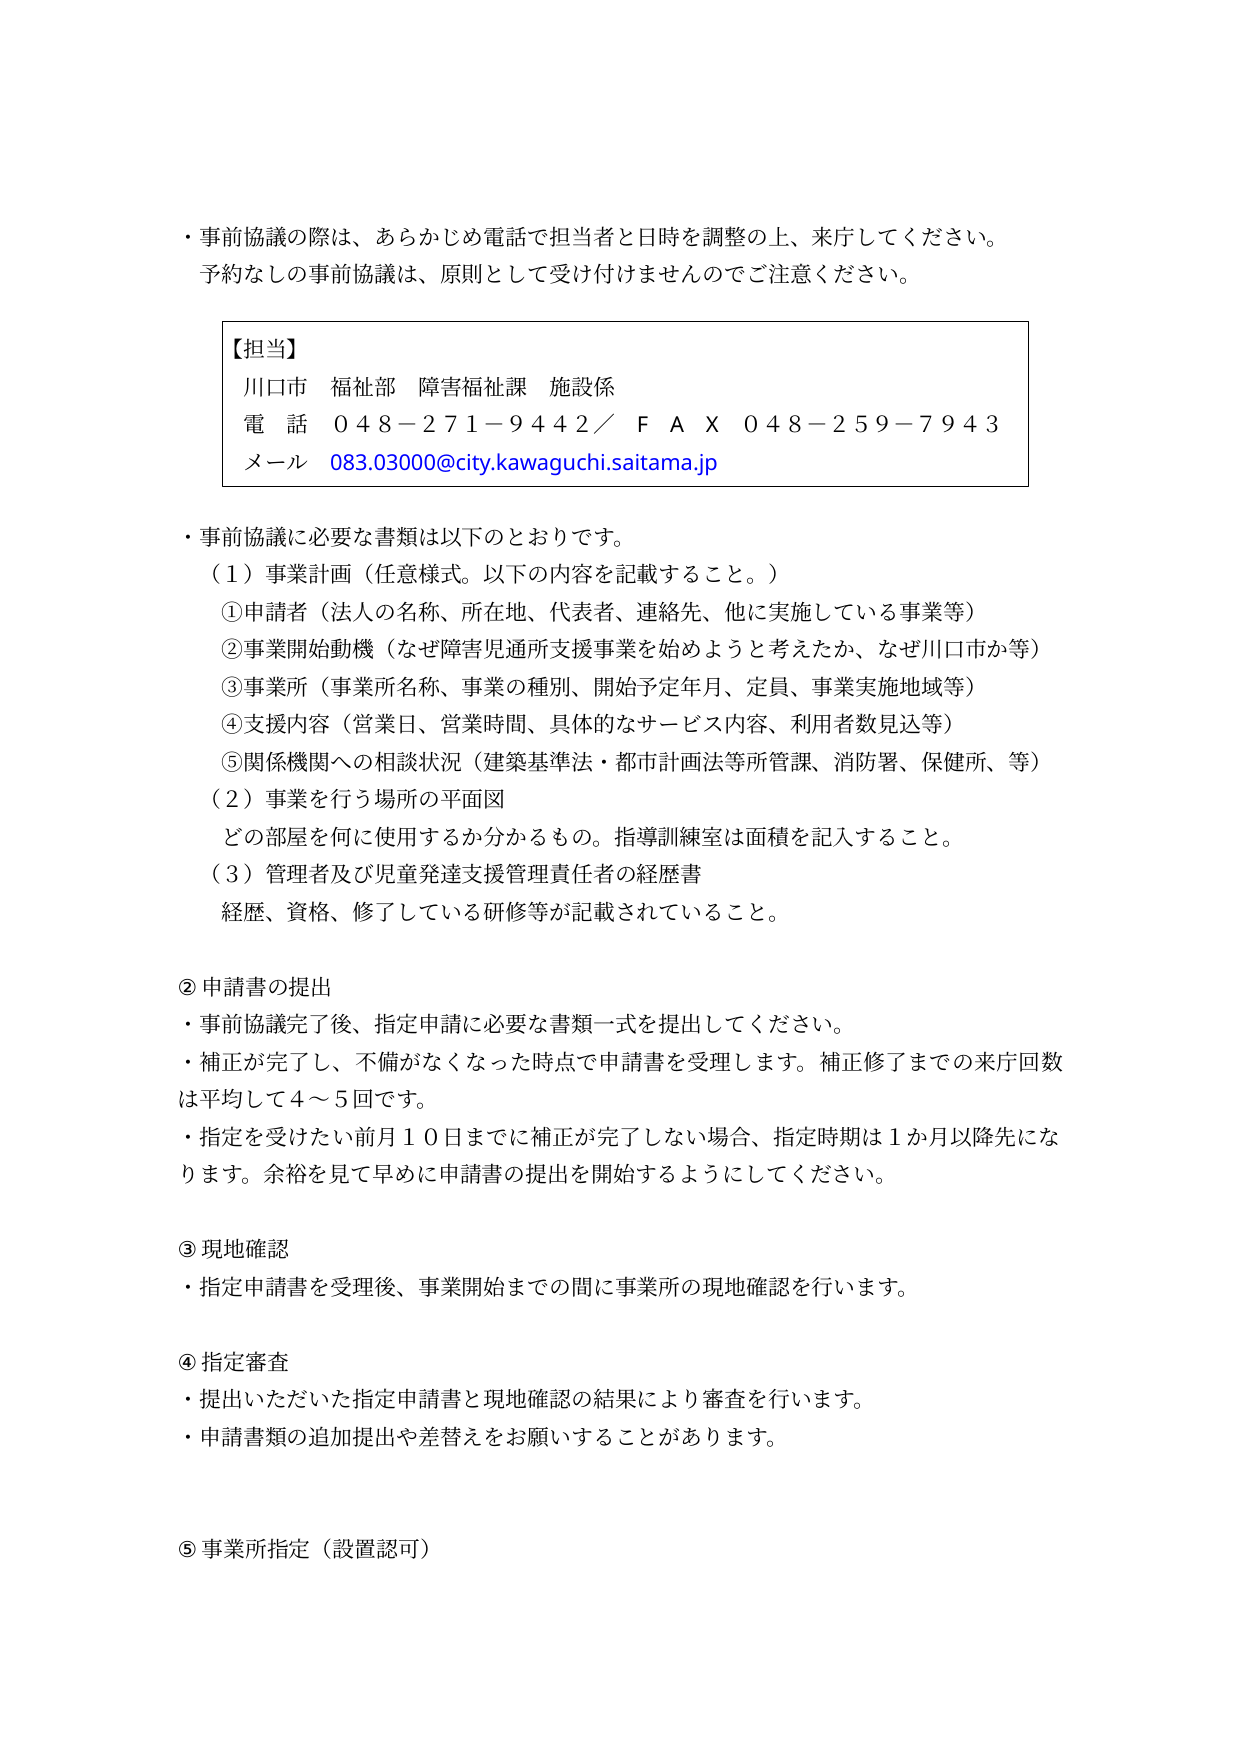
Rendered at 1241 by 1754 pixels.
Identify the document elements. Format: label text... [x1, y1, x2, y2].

text ④支援内容（営業日、営業時間、具体的なサービス内容、利用者数見込等） [177, 704, 1063, 742]
text 予約なしの事前協議は、原則として受け付けませんのでご注意ください。 [177, 254, 1063, 292]
text ③現地確認 [177, 1229, 1063, 1267]
text ⑤関係機関への相談状況（建築基準法・都市計画法等所管課、消防署、保健所、等） [177, 742, 1063, 779]
text どの部屋を何に使用するか分かるもの。指導訓練室は面積を記入すること。 [177, 817, 1063, 854]
text 【担当】 [177, 329, 1063, 367]
text メール 083.03000@city.kawaguchi.saitama.jp [177, 442, 1063, 479]
text ・事前協議完了後、指定申請に必要な書類一式を提出してください。 [177, 1004, 1063, 1042]
text ・提出いただいた指定申請書と現地確認の結果により審査を行います。 [177, 1379, 1063, 1417]
text ・補正が完了し、不備がなくなった時点で申請書を受理します。補正修了までの来庁回数は平均して４～５回です。 [177, 1042, 1063, 1117]
text ①申請者（法人の名称、所在地、代表者、連絡先、他に実施している事業等） [177, 592, 1063, 629]
text ・指定を受けたい前月１０日までに補正が完了しない場合、指定時期は１か月以降先になります。余裕を見て早めに申請書の提出を開始するようにしてください。 [177, 1117, 1063, 1192]
text 川口市 福祉部 障害福祉課 施設係 [177, 367, 1063, 404]
text ・申請書類の追加提出や差替えをお願いすることがあります。 [177, 1417, 1063, 1454]
text 電 話 ０４８－２７１－９４４２／ F A X ０４８－２５９－７９４３ [177, 404, 1063, 442]
text ③事業所（事業所名称、事業の種別、開始予定年月、定員、事業実施地域等） [177, 667, 1063, 704]
text ②申請書の提出 [177, 967, 1063, 1004]
text ・事前協議に必要な書類は以下のとおりです。 [177, 517, 1063, 554]
text ・指定申請書を受理後、事業開始までの間に事業所の現地確認を行います。 [177, 1267, 1063, 1304]
text ⑤事業所指定（設置認可） [177, 1529, 1063, 1567]
text ②事業開始動機（なぜ障害児通所支援事業を始めようと考えたか、なぜ川口市か等） [177, 629, 1063, 667]
text ④指定審査 [177, 1342, 1063, 1379]
text 経歴、資格、修了している研修等が記載されていること。 [177, 892, 1063, 929]
text （２）事業を行う場所の平面図 [177, 779, 1063, 817]
text ・事前協議の際は、あらかじめ電話で担当者と日時を調整の上、来庁してください。 [177, 217, 1063, 254]
text （３）管理者及び児童発達支援管理責任者の経歴書 [177, 854, 1063, 892]
text （１）事業計画（任意様式。以下の内容を記載すること。） [177, 554, 1063, 592]
